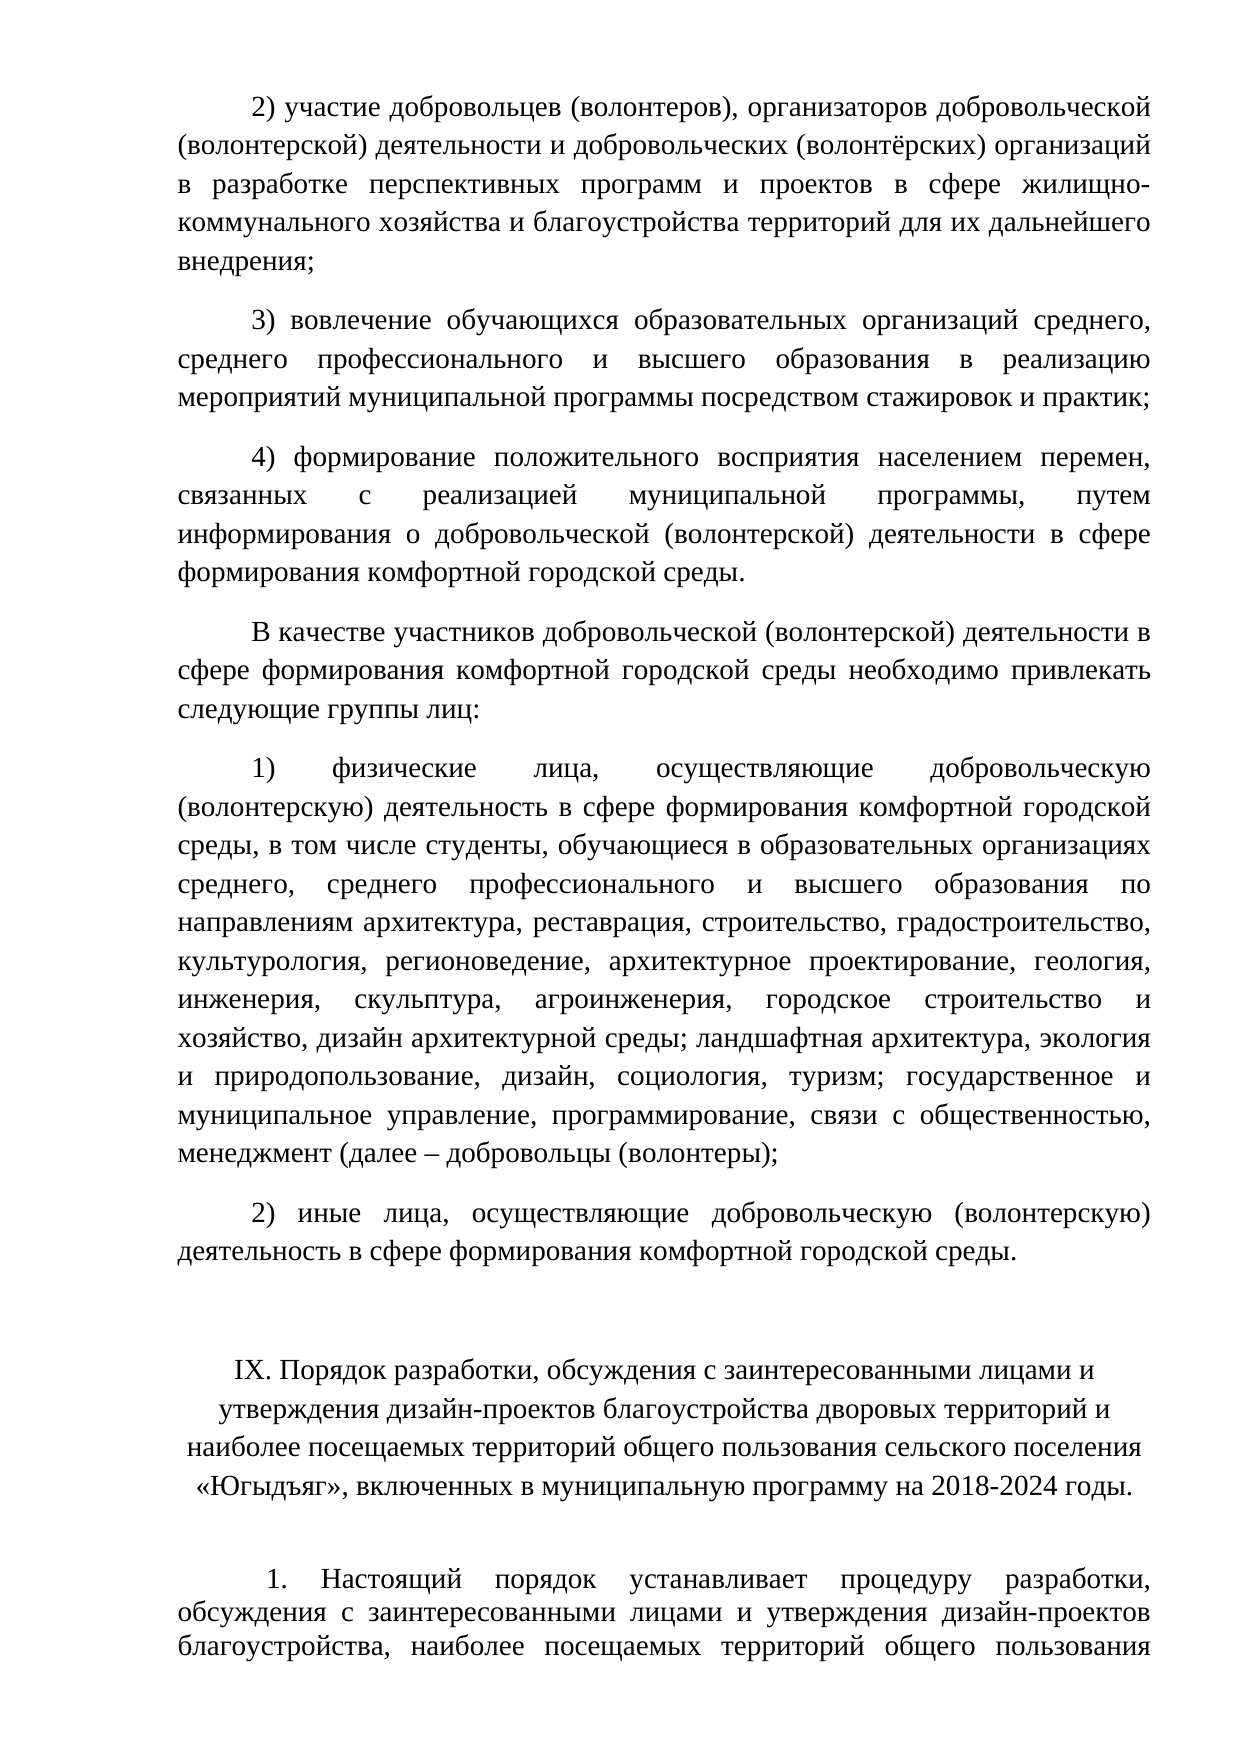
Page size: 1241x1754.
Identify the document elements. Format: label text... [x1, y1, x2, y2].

text 2) иные лица, осуществляющие добровольческую (волонтерскую) деятельность в сфере формирования комфортной городской среды. [177, 1195, 1152, 1267]
text 3) вовлечение обучающихся образовательных организаций среднего, среднего профессионального и высшего образования в реализацию мероприятий муниципальной программы посредством стажировок и практик; [177, 302, 1152, 413]
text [177, 1561, 1152, 1661]
text 4) формирование положительного восприятия населением перемен, связанных с реализацией муниципальной программы, путем информирования о добровольческой (волонтерской) деятельности в сфере формирования комфортной городской среды. [177, 439, 1152, 588]
text 2) участие добровольцев (волонтеров), организаторов добровольческой (волонтерской) деятельности и добровольческих (волонтёрских) организаций в разработке перспективных программ и проектов в сфере жилищно-коммунального хозяйства и благоустройства территорий для их дальнейшего внедрения; [177, 89, 1152, 276]
text В качестве участников добровольческой (волонтерской) деятельности в сфере формирования комфортной городской среды необходимо привлекать следующие группы лиц: [177, 614, 1152, 724]
text 1) физические лица, осуществляющие добровольческую (волонтерскую) деятельность в сфере формирования комфортной городской среды, в том числе студенты, обучающиеся в образовательных организациях среднего, среднего профессионального и высшего образования по направлениям архитектура, реставрация, строительство, градостроительство, культурология, регионоведение, архитектурное проектирование, геология, инженерия, скульптура, агроинженерия, городское строительство и хозяйство, дизайн архитектурной среды; ландшафтная архитектура, экология и природопользование, дизайн, социология, туризм; государственное и муниципальное управление, программирование, связи с общественностью, менеджмент (далее – добровольцы (волонтеры); [177, 750, 1152, 1169]
text IX. Порядок разработки, обсуждения с заинтересованными лицами и утверждения дизайн-проектов благоустройства дворовых территорий и наиболее посещаемых территорий общего пользования сельского поселения «Югыдъяг», включенных в муниципальную программу на 2018-2024 годы. [177, 1352, 1152, 1501]
